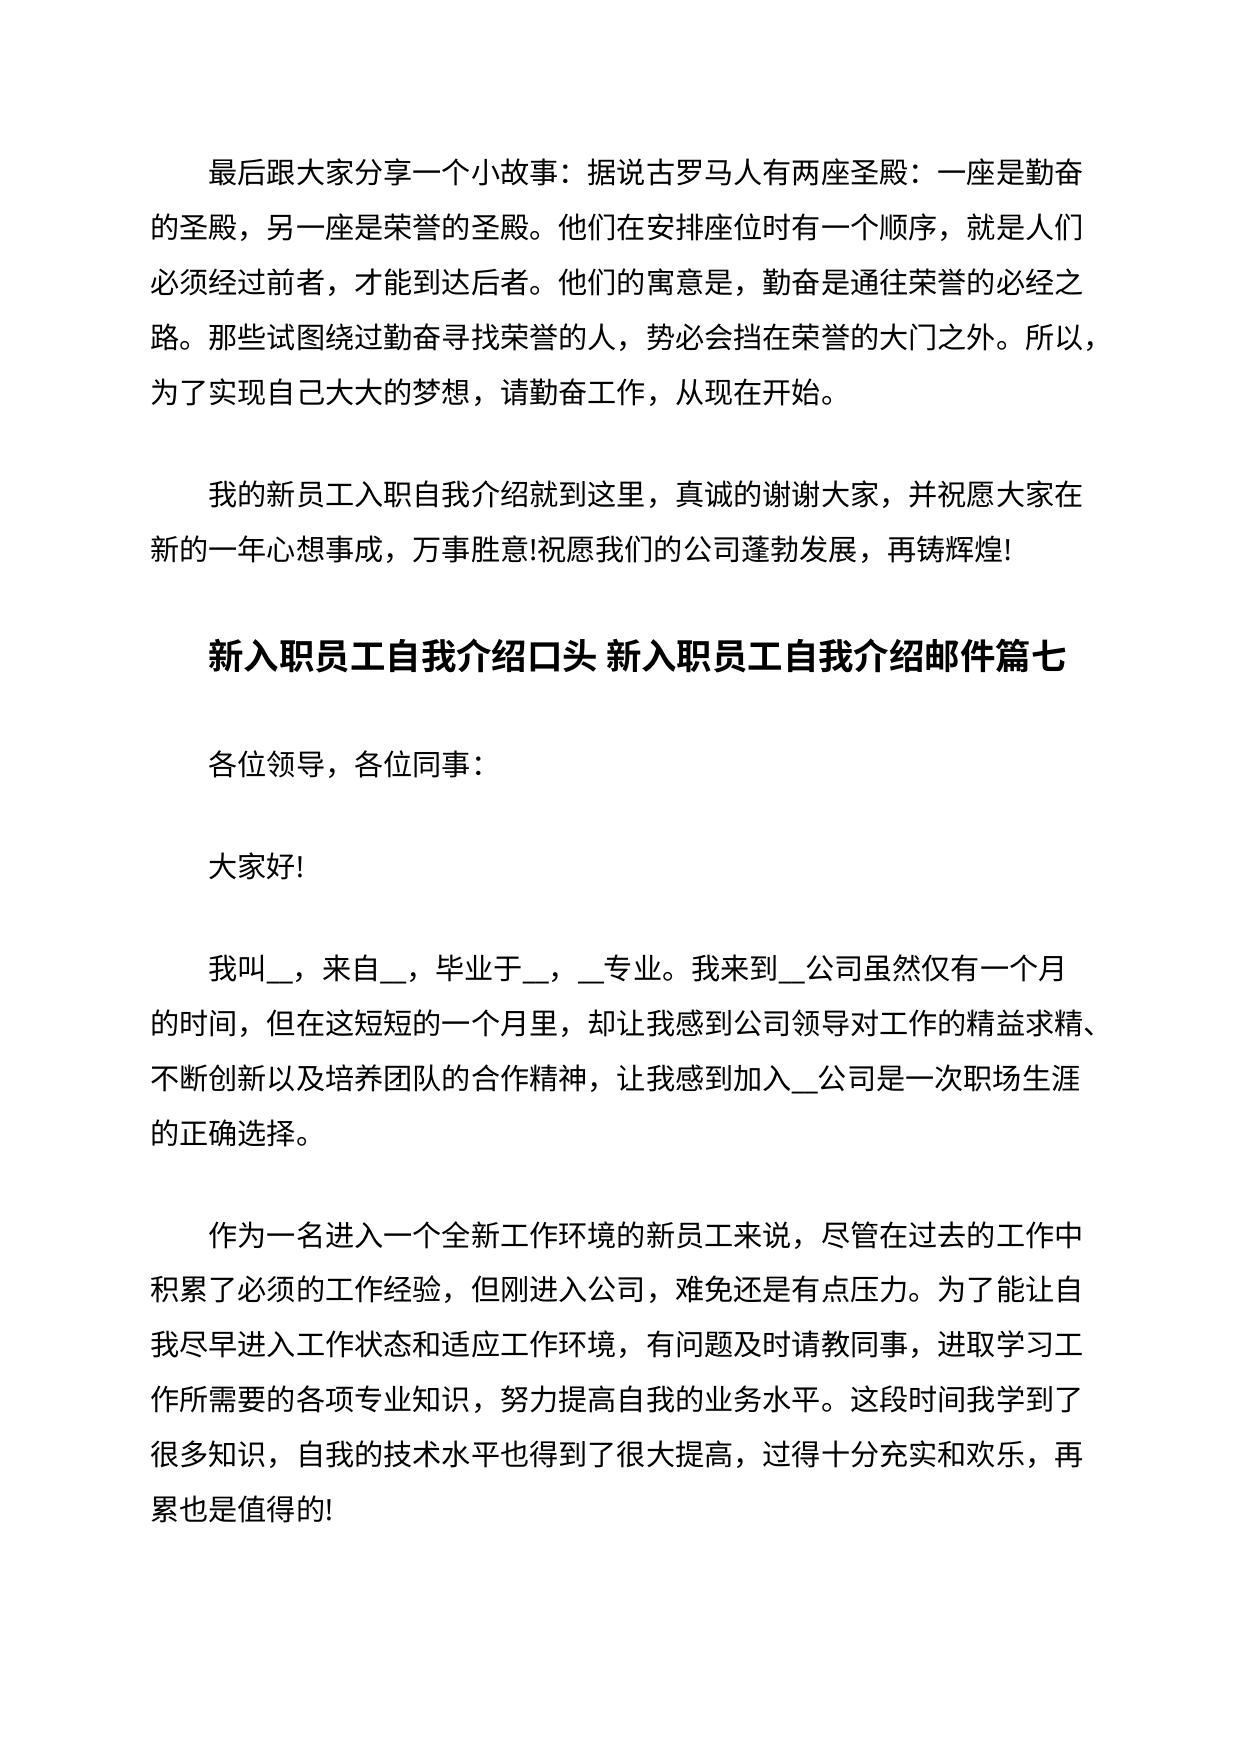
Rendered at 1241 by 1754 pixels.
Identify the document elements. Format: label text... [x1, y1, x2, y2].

text 最后跟大家分享一个小故事：据说古罗马人有两座圣殿：一座是勤奋的圣殿，另一座是荣誉的圣殿。他们在安排座位时有一个顺序，就是人们必须经过前者，才能到达后者。他们的寓意是，勤奋是通往荣誉的必经之路。那些试图绕过勤奋寻找荣誉的人，势必会挡在荣誉的大门之外。所以，为了实现自己大大的梦想，请勤奋工作，从现在开始。 [150, 150, 1090, 412]
text 新入职员工自我介绍口头 新入职员工自我介绍邮件篇七 [150, 628, 1090, 679]
text 我叫__，来自__，毕业于__，__专业。我来到__公司虽然仅有一个月的时间，但在这短短的一个月里，却让我感到公司领导对工作的精益求精、不断创新以及培养团队的合作精神，让我感到加入__公司是一次职场生涯的正确选择。 [150, 945, 1090, 1153]
text 我的新员工入职自我介绍就到这里，真诚的谢谢大家，并祝愿大家在新的一年心想事成，万事胜意!祝愿我们的公司蓬勃发展，再铸辉煌! [150, 471, 1090, 569]
text 作为一名进入一个全新工作环境的新员工来说，尽管在过去的工作中积累了必须的工作经验，但刚进入公司，难免还是有点压力。为了能让自我尽早进入工作状态和适应工作环境，有问题及时请教同事，进取学习工作所需要的各项专业知识，努力提高自我的业务水平。这段时间我学到了很多知识，自我的技术水平也得到了很大提高，过得十分充实和欢乐，再累也是值得的! [150, 1212, 1090, 1529]
text 各位领导，各位同事： [150, 742, 1090, 784]
text 大家好! [150, 843, 1090, 886]
